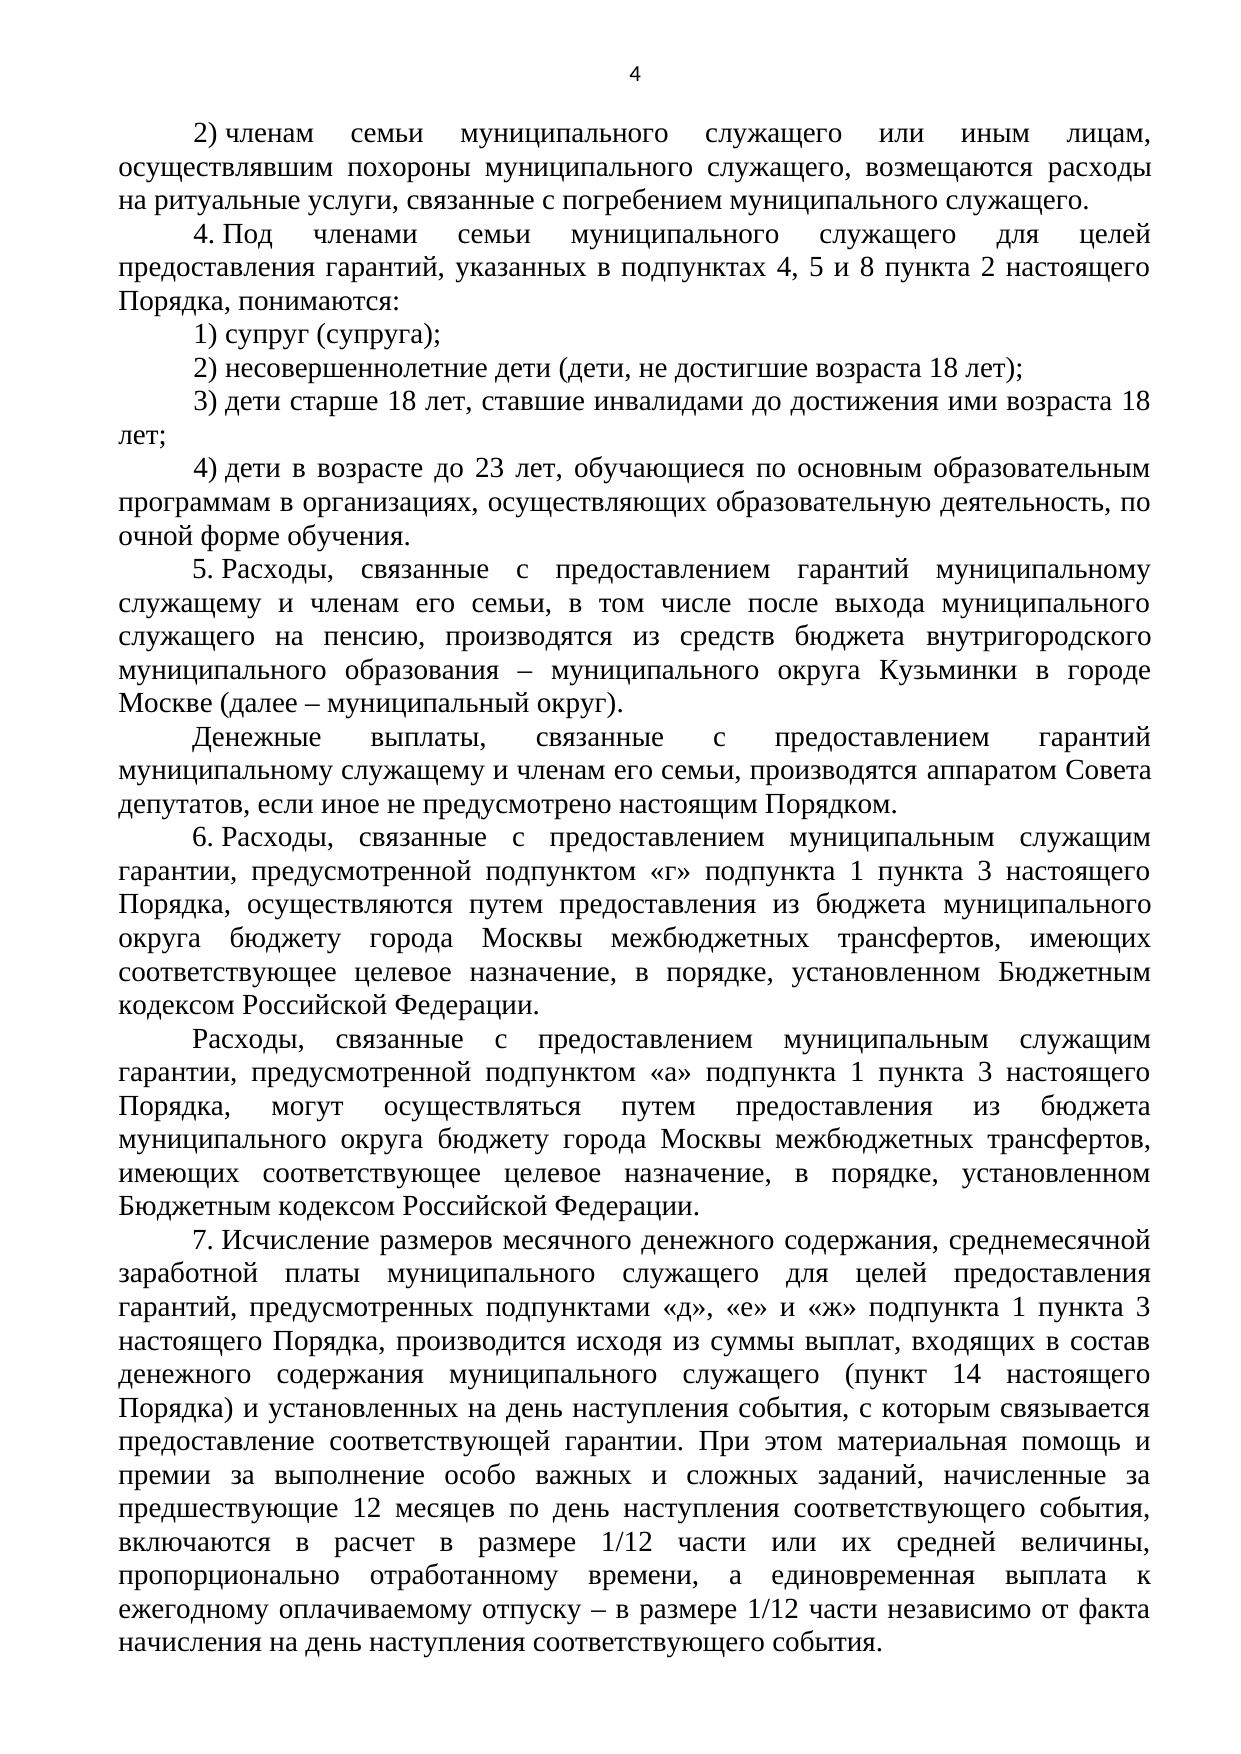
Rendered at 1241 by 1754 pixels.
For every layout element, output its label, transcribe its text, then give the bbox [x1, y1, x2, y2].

text 6. Расходы, связанные с предоставлением муниципальным служащим гарантии, предусмотренной подпунктом «г» подпункта 1 пункта 3 настоящего Порядка, осуществляются путем предоставления из бюджета муниципального округа бюджету города Москвы межбюджетных трансфертов, имеющих соответствующее целевое назначение, в порядке, установленном Бюджетным кодексом Российской Федерации. [118, 819, 1152, 1021]
text Расходы, связанные с предоставлением муниципальным служащим гарантии, предусмотренной подпунктом «а» подпункта 1 пункта 3 настоящего Порядка, могут осуществляться путем предоставления из бюджета муниципального округа бюджету города Москвы межбюджетных трансфертов, имеющих соответствующее целевое назначение, в порядке, установленном Бюджетным кодексом Российской Федерации. [118, 1021, 1152, 1222]
text Денежные выплаты, связанные с предоставлением гарантий муниципальному служащему и членам его семьи, производятся аппаратом Совета депутатов, если иное не предусмотрено настоящим Порядком. [118, 719, 1152, 819]
text 4) дети в возрасте до 23 лет, обучающиеся по основным образовательным программам в организациях, осуществляющих образовательную деятельность, по очной форме обучения. [118, 451, 1152, 551]
text 7. Исчисление размеров месячного денежного содержания, среднемесячной заработной платы муниципального служащего для целей предоставления гарантий, предусмотренных подпунктами «д», «е» и «ж» подпункта 1 пункта 3 настоящего Порядка, производится исходя из суммы выплат, входящих в состав денежного содержания муниципального служащего (пункт 14 настоящего Порядка) и установленных на день наступления события, с которым связывается предоставление соответствующей гарантии. При этом материальная помощь и премии за выполнение особо важных и сложных заданий, начисленные за предшествующие 12 месяцев по день наступления соответствующего события, включаются в расчет в размере 1/12 части или их средней величины, пропорционально отработанному времени, а единовременная выплата к ежегодному оплачиваемому отпуску – в размере 1/12 части независимо от факта начисления на день наступления соответствующего события. [118, 1222, 1152, 1658]
text 5. Расходы, связанные с предоставлением гарантий муниципальному служащему и членам его семьи, в том числе после выхода муниципального служащего на пенсию, производятся из средств бюджета внутригородского муниципального образования – муниципального округа Кузьминки в городе Москве (далее – муниципальный округ). [118, 551, 1152, 719]
text 4. Под членами семьи муниципального служащего для целей предоставления гарантий, указанных в подпунктах 4, 5 и 8 пункта 2 настоящего Порядка, понимаются: [118, 216, 1152, 316]
text 3) дети старше 18 лет, ставшие инвалидами до достижения ими возраста 18 лет; [118, 383, 1152, 451]
text 1) супруг (супруга); [118, 316, 1152, 350]
text 2) несовершеннолетние дети (дети, не достигшие возраста 18 лет); [118, 350, 1152, 383]
text 2) членам семьи муниципального служащего или иным лицам, осуществлявшим похороны муниципального служащего, возмещаются расходы на ритуальные услуги, связанные с погребением муниципального служащего. [118, 115, 1152, 216]
